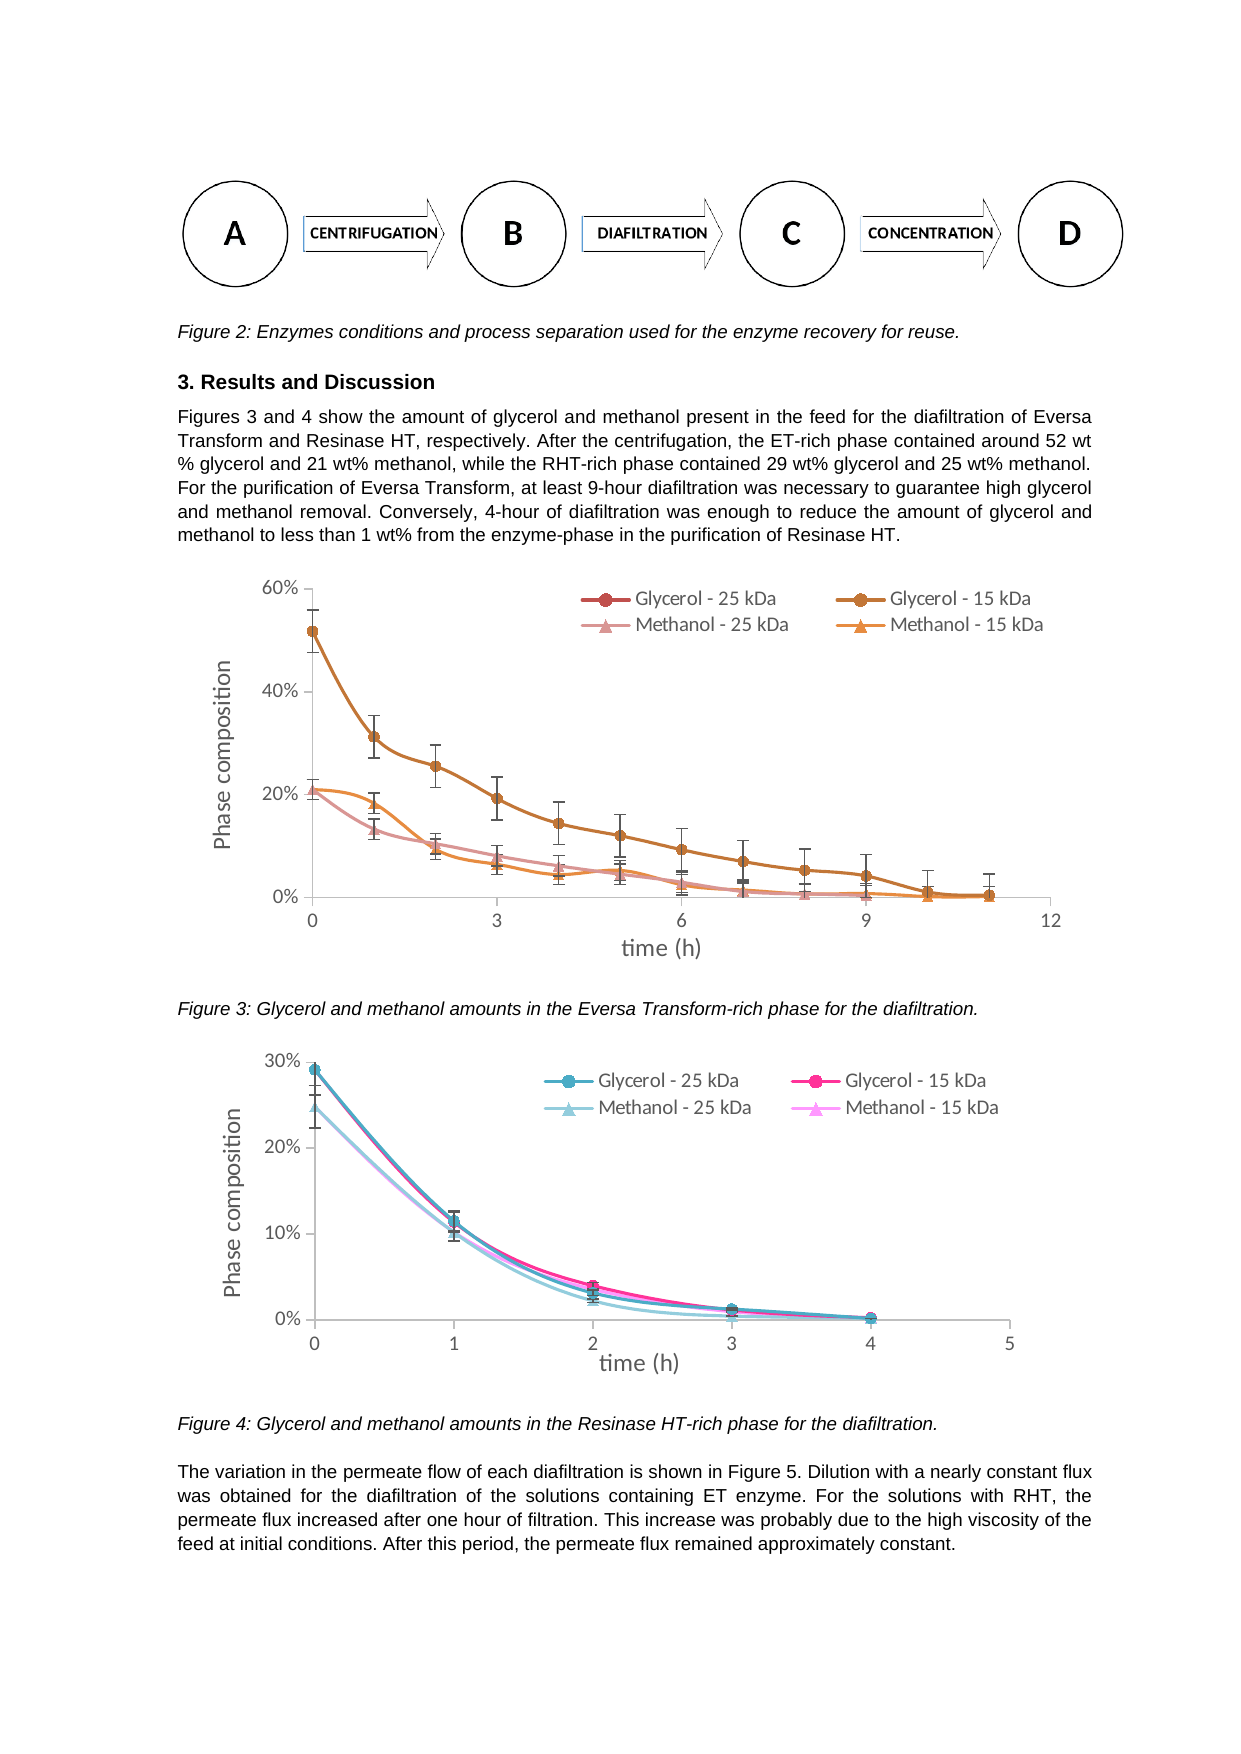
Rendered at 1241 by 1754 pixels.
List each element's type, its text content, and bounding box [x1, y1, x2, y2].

text Figure 4: Glycerol and methanol amounts in the Resinase HT-rich phase for the diafiltration. [177, 1413, 1092, 1434]
text The variation in the permeate flow of each diafiltration is shown in Figure 5. Dilution with a nearly constant flux was obtained for the diafiltration of the solutions containing ET enzyme. For the solutions with RHT, the permeate flux increased after one hour of filtration. This increase was probably due to the high viscosity of the feed at initial conditions. After this period, the permeate flux remained approximately constant. [177, 1461, 1092, 1554]
text Figures 3 and 4 show the amount of glycerol and methanol present in the feed for the diafiltration of Eversa Transform and Resinase HT, respectively. After the centrifugation, the ET-rich phase contained around 52 wt% glycerol and 21 wt% methanol, while the RHT-rich phase contained 29 wt% glycerol and 25 wt% methanol. For the purification of Eversa Transform, at least 9-hour diafiltration was necessary to guarantee high glycerol and methanol removal. Conversely, 4-hour of diafiltration was enough to reduce the amount of glycerol and methanol to less than 1 wt% from the enzyme-phase in the purification of Resinase HT. [177, 406, 1092, 546]
subtitle Results and Discussion [177, 369, 1092, 393]
text Figure 3: Glycerol and methanol amounts in the Eversa Transform-rich phase for the diafiltration. [177, 997, 1092, 1019]
text Figure 2: Enzymes conditions and process separation used for the enzyme recovery for reuse. [177, 321, 1092, 342]
